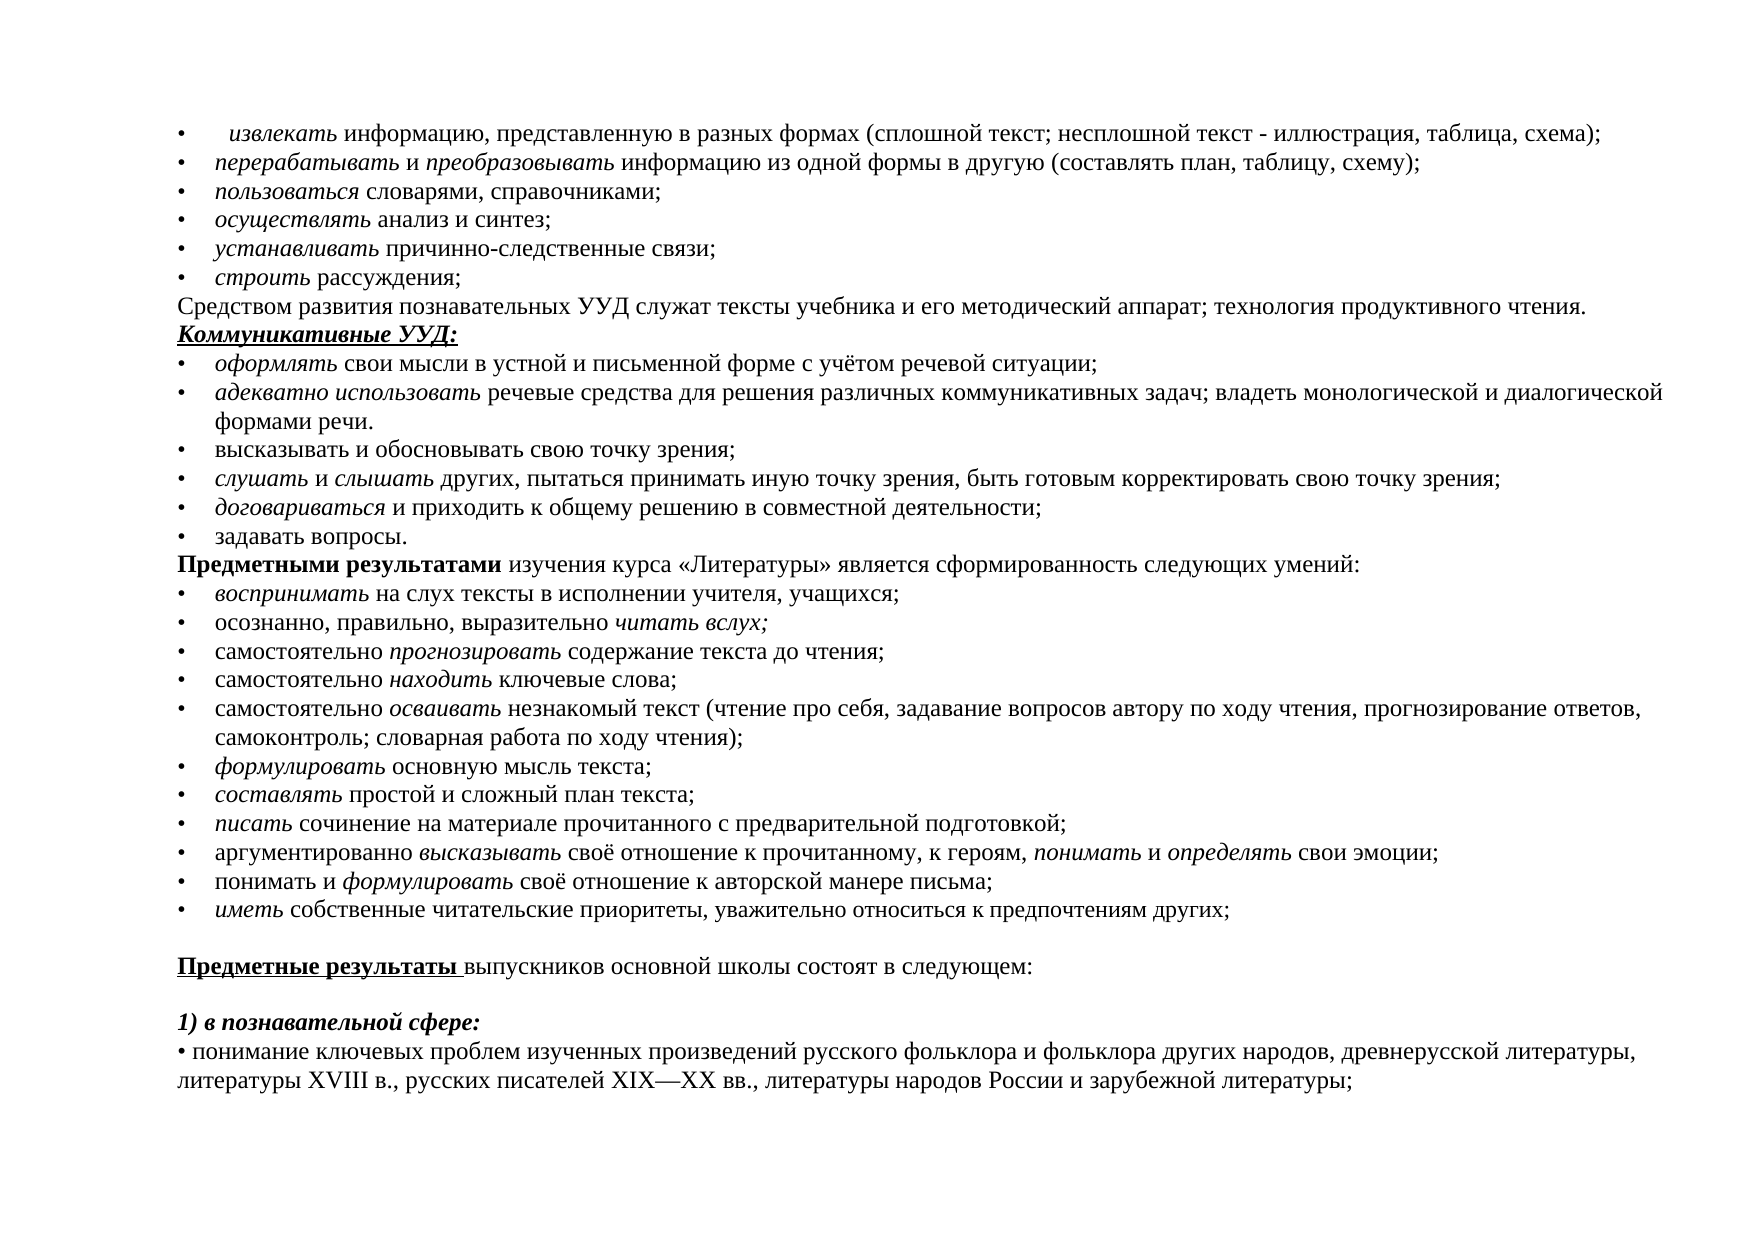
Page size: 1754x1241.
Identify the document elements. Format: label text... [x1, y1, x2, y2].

text Предметные результаты выпускников основной школы состоят в следующем: [177, 951, 1665, 979]
list пользоваться словарями, справочниками; [177, 176, 1665, 204]
list задавать вопросы. [177, 521, 1665, 549]
list самостоятельно находить ключевые слова; [177, 664, 1665, 693]
list осуществлять анализ и синтез; [177, 204, 1665, 233]
list высказывать и обосновывать свою точку зрения; [177, 434, 1665, 463]
list аргументированно высказывать своё отношение к прочитанному, к героям, понимать и определять свои эмоции; [177, 837, 1665, 866]
list писать сочинение на материале прочитанного с предварительной подготовкой; [177, 808, 1665, 837]
list иметь собственные читательские приоритеты, уважительно относиться к предпочтениям других; [177, 894, 1665, 923]
text Средством развития познавательных УУД служат тексты учебника и его методический аппарат; технология продуктивного чтения. Коммуникативные УУД: [177, 291, 1665, 348]
list воспринимать на слух тексты в исполнении учителя, учащихся; [177, 578, 1665, 607]
list составлять простой и сложный план текста; [177, 779, 1665, 808]
list понимать и формулировать своё отношение к авторской манере письма; [177, 866, 1665, 894]
list перерабатывать и преобразовывать информацию из одной формы в другую (составлять план, таблицу, схему); [177, 147, 1665, 176]
list формулировать основную мысль текста; [177, 751, 1665, 779]
list слушать и слышать других, пытаться принимать иную точку зрения, быть готовым корректировать свою точку зрения; [177, 463, 1665, 492]
list самостоятельно прогнозировать содержание текста до чтения; [177, 636, 1665, 664]
list извлекать информацию, представленную в разных формах (сплошной текст; несплошной текст - иллюстрация, таблица, схема); [177, 118, 1665, 147]
text 1) в познавательной сфере: [177, 1007, 1665, 1036]
list договариваться и приходить к общему решению в совместной деятельности; [177, 492, 1665, 521]
text Предметными результатами изучения курса «Литературы» является сформированность следующих умений: [177, 549, 1665, 578]
list устанавливать причинно-следственные связи; [177, 233, 1665, 262]
list адекватно использовать речевые средства для решения различных коммуникативных задач; владеть монологической и диалогической формами речи. [177, 377, 1665, 434]
list оформлять свои мысли в устной и письменной форме с учётом речевой ситуации; [177, 348, 1665, 377]
list осознанно, правильно, выразительно читать вслух; [177, 607, 1665, 636]
list строить рассуждения; [177, 262, 1665, 291]
list самостоятельно осваивать незнакомый текст (чтение про себя, задавание вопросов автору по ходу чтения, прогнозирование ответов, самоконтроль; словарная работа по ходу чтения); [177, 693, 1665, 751]
text • понимание ключевых проблем изученных произведений русского фольклора и фольклора других народов, древнерусской литературы, литературы XVIII в., русских писателей XIX—XX вв., литературы народов России и зарубежной литературы; [177, 1036, 1665, 1093]
